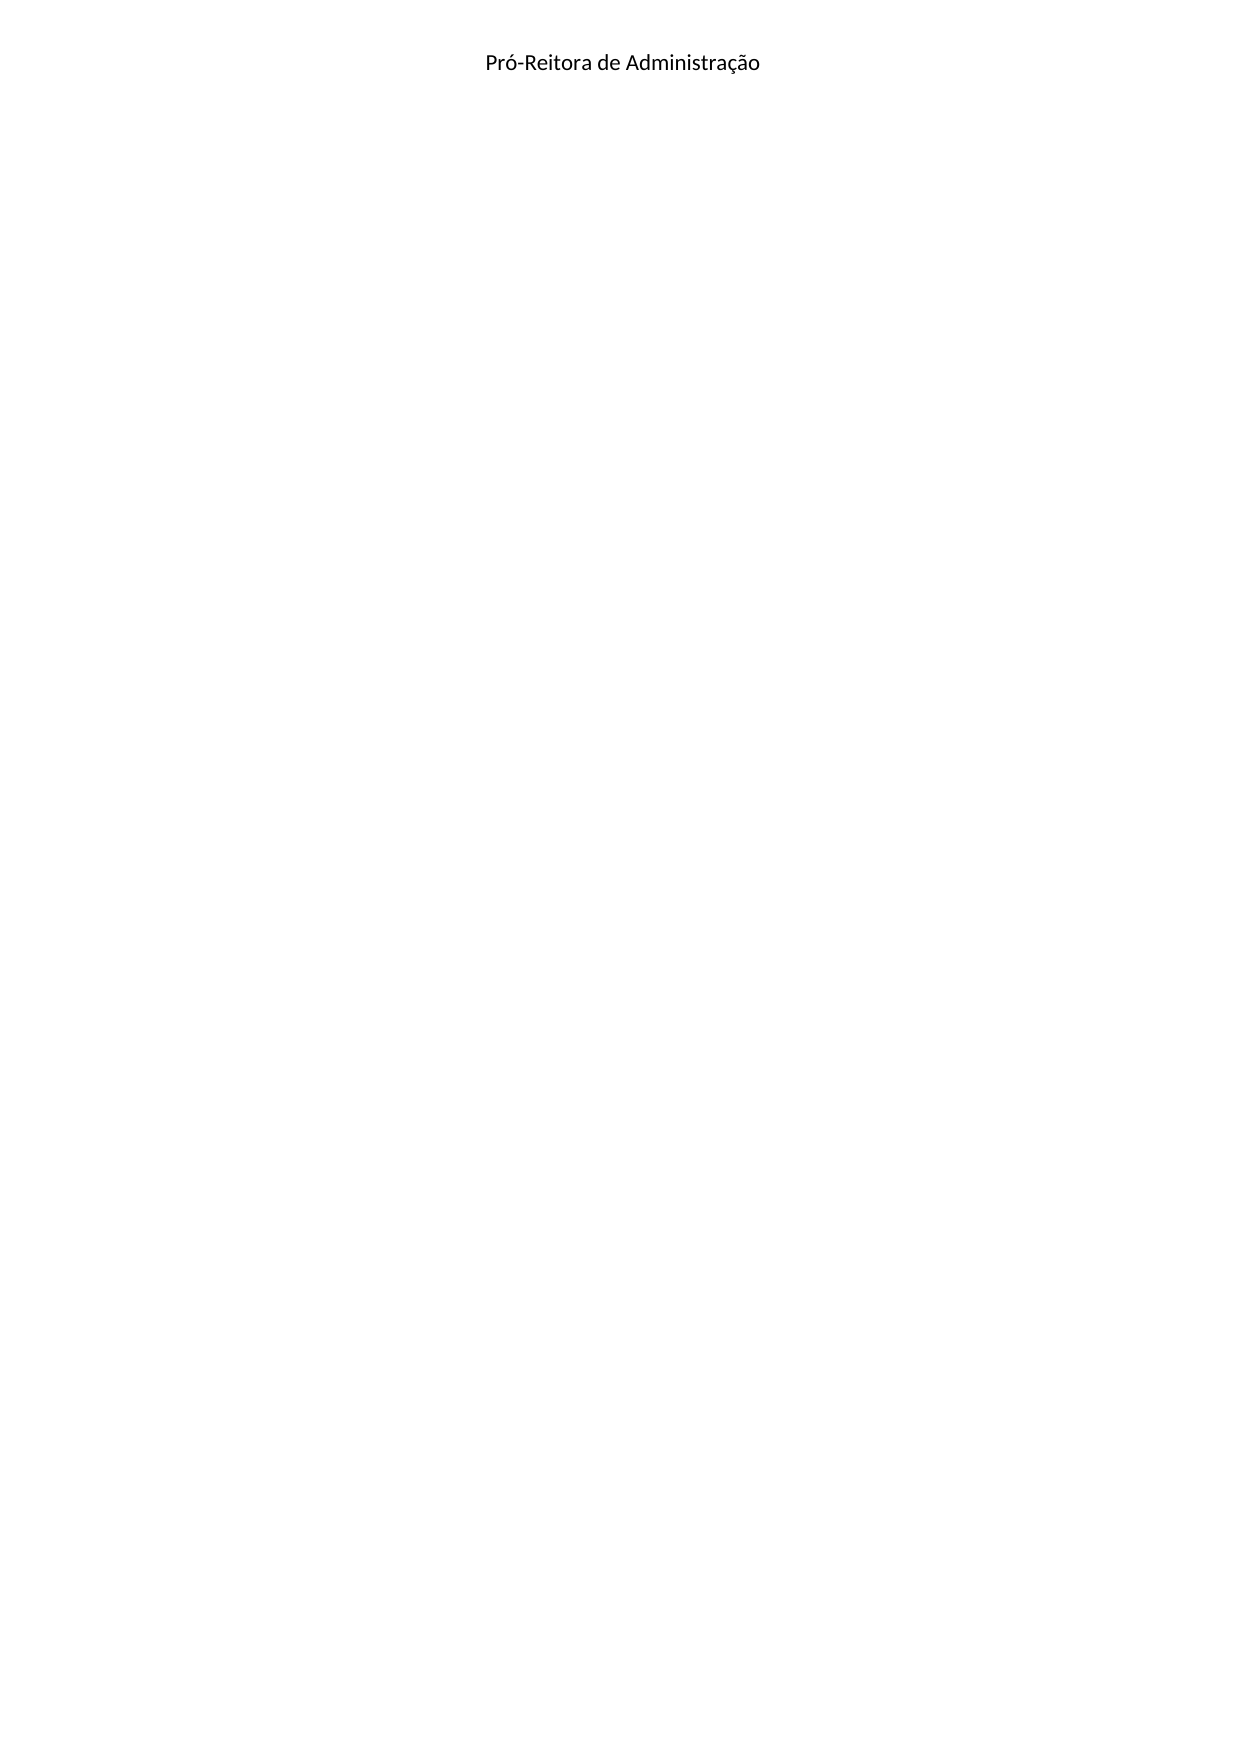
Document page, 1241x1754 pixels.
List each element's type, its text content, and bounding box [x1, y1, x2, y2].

text Pró-Reitora de Administração [411, 48, 835, 76]
